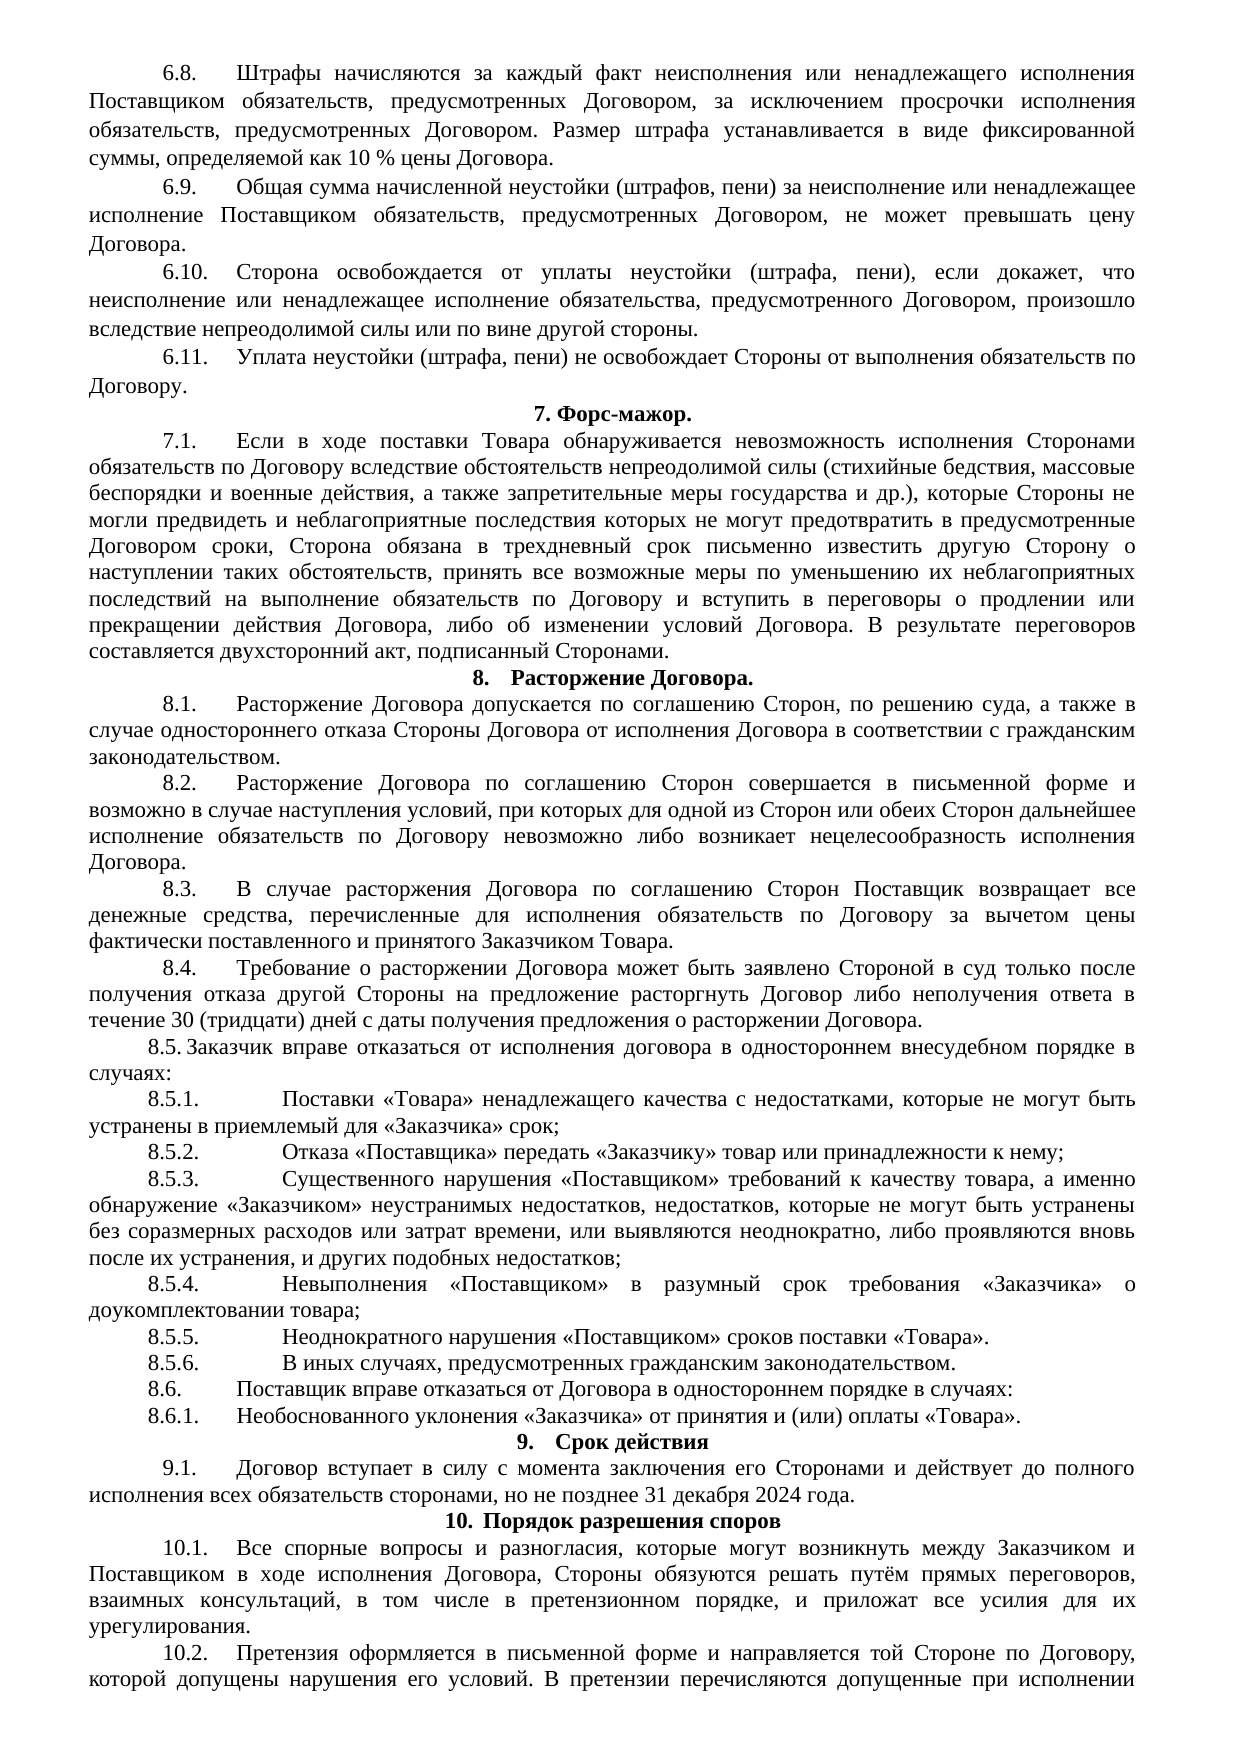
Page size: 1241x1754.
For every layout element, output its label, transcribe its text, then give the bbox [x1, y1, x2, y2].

list Порядок разрешения споров [89, 1507, 1137, 1533]
list Поставщик вправе отказаться от Договора в одностороннем порядке в случаях: [148, 1375, 1137, 1402]
list Требование о расторжении Договора может быть заявлено Стороной в суд только после получения отказа другой Стороны на предложение расторгнуть Договор либо неполучения ответа в течение 30 (тридцати) дней с даты получения предложения о расторжении Договора. [89, 954, 1137, 1033]
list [89, 1639, 1137, 1692]
list Общая сумма начисленной неустойки (штрафов, пени) за неисполнение или ненадлежащее исполнение Поставщиком обязательств, предусмотренных Договором, не может превышать цену Договора. [89, 173, 1137, 256]
list Если в ходе поставки Товара обнаруживается невозможность исполнения Сторонами обязательств по Договору вследствие обстоятельств непреодолимой силы (стихийные бедствия, массовые беспорядки и военные действия, а также запретительные меры государства и др.), которые Стороны не могли предвидеть и неблагоприятные последствия которых не могут предотвратить в предусмотренные Договором сроки, Сторона обязана в трехдневный срок письменно известить другую Сторону о наступлении таких обстоятельств, принять все возможные меры по уменьшению их неблагоприятных последствий на выполнение обязательств по Договору и вступить в переговоры о продлении или прекращении действия Договора, либо об изменении условий Договора. В результате переговоров составляется двухсторонний акт, подписанный Сторонами. [89, 427, 1137, 664]
list Договор вступает в силу с момента заключения его Сторонами и действует до полного исполнения всех обязательств сторонами, но не позднее 31 декабря 2024 года. [89, 1454, 1137, 1507]
list Существенного нарушения «Поставщиком» требований к качеству товара, а именно обнаружение «Заказчиком» неустранимых недостатков, недостатков, которые не могут быть устранены без соразмерных расходов или затрат времени, или выявляются неоднократно, либо проявляются вновь после их устранения, и других подобных недостатков; [89, 1164, 1137, 1270]
list В случае расторжения Договора по соглашению Сторон Поставщик возвращает все денежные средства, перечисленные для исполнения обязательств по Договору за вычетом цены фактически поставленного и принятого Заказчиком Товара. [89, 875, 1137, 954]
list Поставки «Товара» ненадлежащего качества с недостатками, которые не могут быть устранены в приемлемый для «Заказчика» срок; [89, 1086, 1137, 1138]
text 7. Форс-мажор. [89, 400, 1137, 427]
list Штрафы начисляются за каждый факт неисполнения или ненадлежащего исполнения Поставщиком обязательств, предусмотренных Договором, за исключением просрочки исполнения обязательств, предусмотренных Договором. Размер штрафа устанавливается в виде фиксированной суммы, определяемой как 10 % цены Договора. [89, 59, 1137, 171]
list Расторжение Договора допускается по соглашению Сторон, по решению суда, а также в случае одностороннего отказа Стороны Договора от исполнения Договора в соответствии с гражданским законодательством. [89, 690, 1137, 769]
list Срок действия [89, 1428, 1137, 1454]
list Сторона освобождается от уплаты неустойки (штрафа, пени), если докажет, что неисполнение или ненадлежащее исполнение обязательства, предусмотренного Договором, произошло вследствие непреодолимой силы или по вине другой стороны. [89, 258, 1137, 341]
list Необоснованного уклонения «Заказчика» от принятия и (или) оплаты «Товара». [148, 1402, 1137, 1428]
list Все спорные вопросы и разногласия, которые могут возникнуть между Заказчиком и Поставщиком в ходе исполнения Договора, Стороны обязуются решать путём прямых переговоров, взаимных консультаций, в том числе в претензионном порядке, и приложат все усилия для их урегулирования. [89, 1533, 1137, 1639]
list Отказа «Поставщика» передать «Заказчику» товар или принадлежности к нему; [89, 1138, 1137, 1164]
list Расторжение Договора по соглашению Сторон совершается в письменной форме и возможно в случае наступления условий, при которых для одной из Сторон или обеих Сторон дальнейшее исполнение обязательств по Договору невозможно либо возникает нецелесообразность исполнения Договора. [89, 769, 1137, 875]
list Расторжение Договора. [89, 664, 1137, 690]
list В иных случаях, предусмотренных гражданским законодательством. [89, 1349, 1137, 1375]
list Невыполнения «Поставщиком» в разумный срок требования «Заказчика» о доукомплектовании товара; [89, 1270, 1137, 1323]
list Уплата неустойки (штрафа, пени) не освобождает Стороны от выполнения обязательств по Договору. [89, 343, 1137, 398]
list Неоднократного нарушения «Поставщиком» сроков поставки «Товара». [89, 1323, 1137, 1349]
list Заказчик вправе отказаться от исполнения договора в одностороннем внесудебном порядке в случаях: [89, 1033, 1137, 1086]
